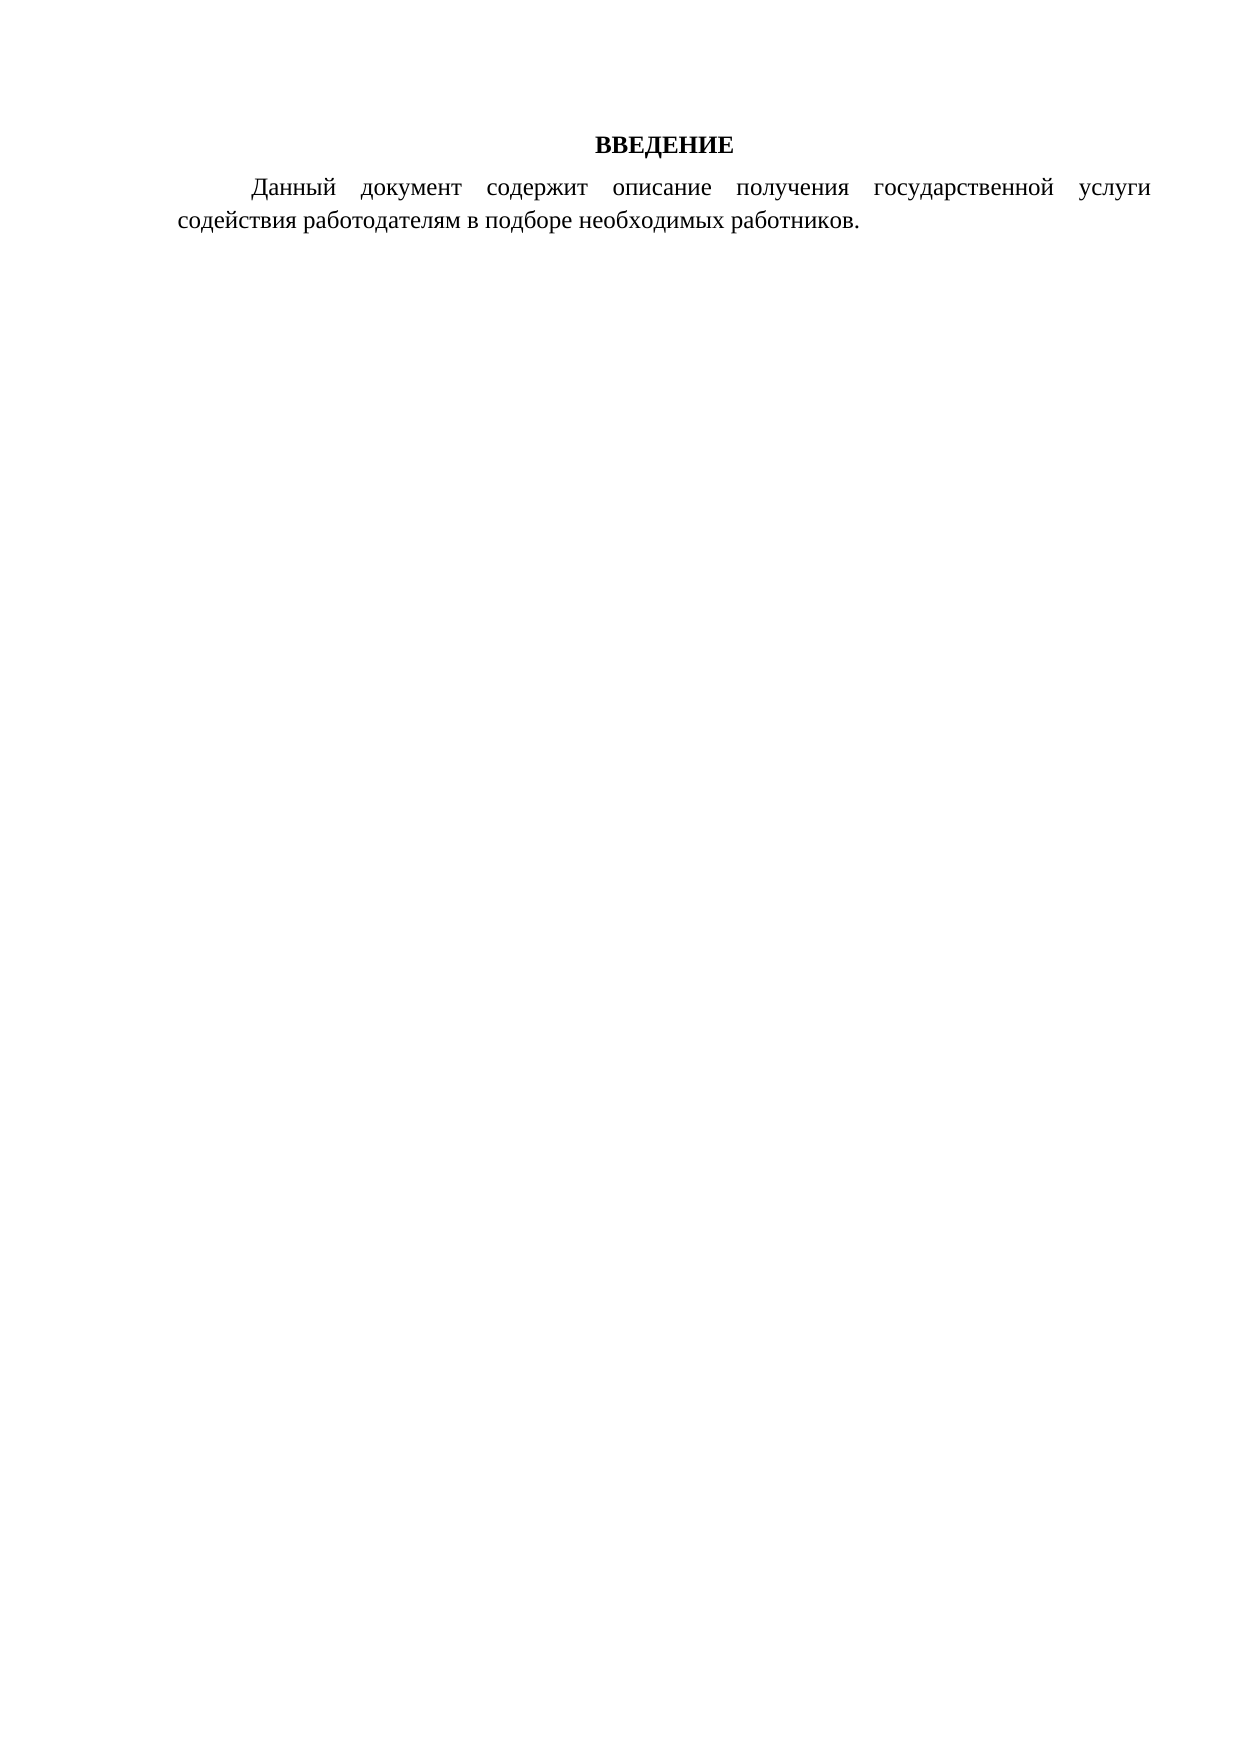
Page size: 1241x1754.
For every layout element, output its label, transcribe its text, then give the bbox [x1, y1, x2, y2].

text Данный документ содержит описание получения государственной услуги содействия работодателям в подборе необходимых работников. [177, 172, 1152, 234]
text Введение [177, 131, 1152, 159]
